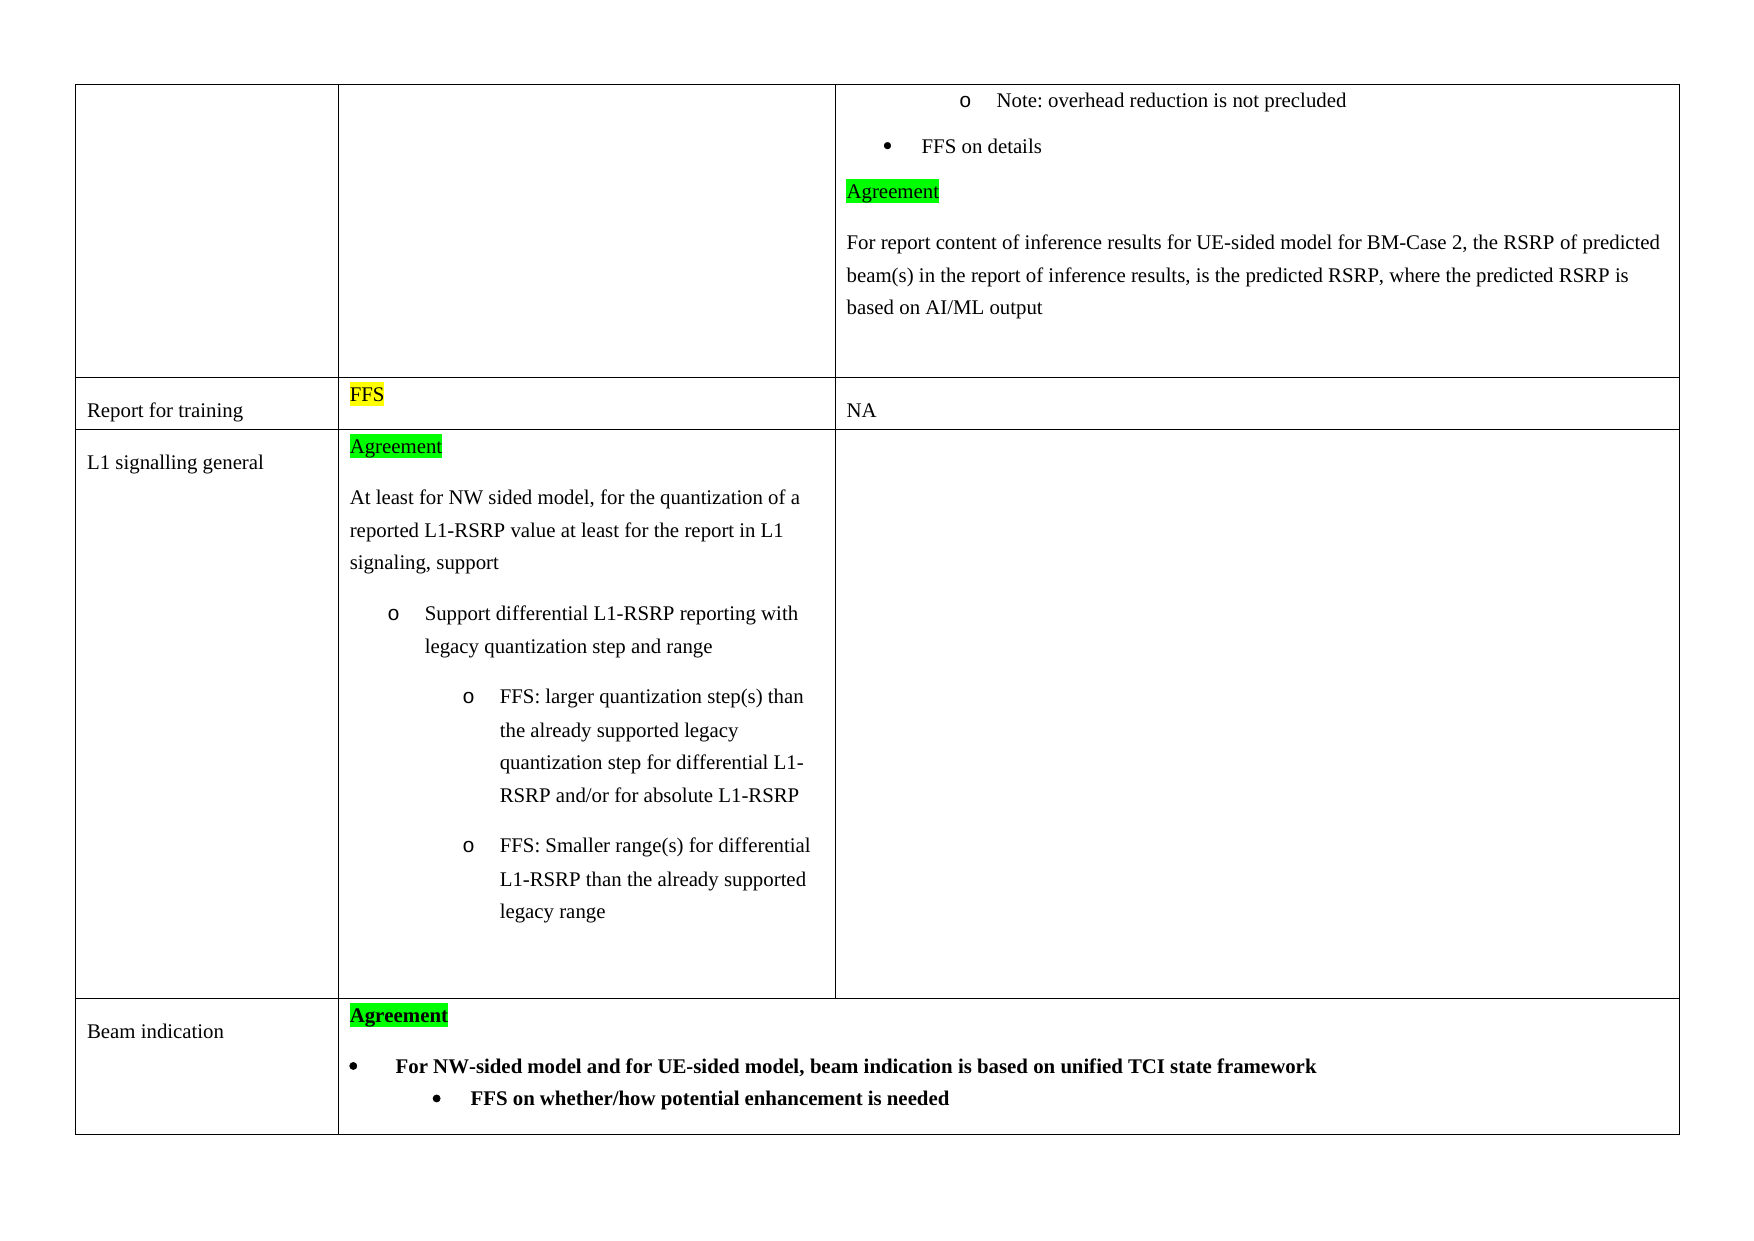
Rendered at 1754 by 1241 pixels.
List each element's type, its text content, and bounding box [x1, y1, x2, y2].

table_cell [339, 85, 835, 377]
table_cell L1 signalling general [76, 430, 338, 997]
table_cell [76, 85, 338, 377]
table_cell [836, 430, 1679, 997]
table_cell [339, 999, 1679, 1133]
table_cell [836, 85, 1679, 377]
table_cell Agreement At least for NW sided model, for the quantization of a reported L1-RSRP value at least for the report in L1 signaling, support Support differential L1-RSRP reporting with legacy quantization step and range FFS: larger quantization step(s) than the already supported legacy quantization step for differential L1-RSRP and/or for absolute L1-RSRP FFS: Smaller range(s) for differential L1-RSRP than the already supported legacy range [339, 430, 835, 997]
table_cell Report for training [76, 378, 338, 429]
table_cell NA [836, 378, 1679, 429]
table_cell FFS [339, 378, 835, 429]
table_cell Beam indication [76, 999, 338, 1133]
